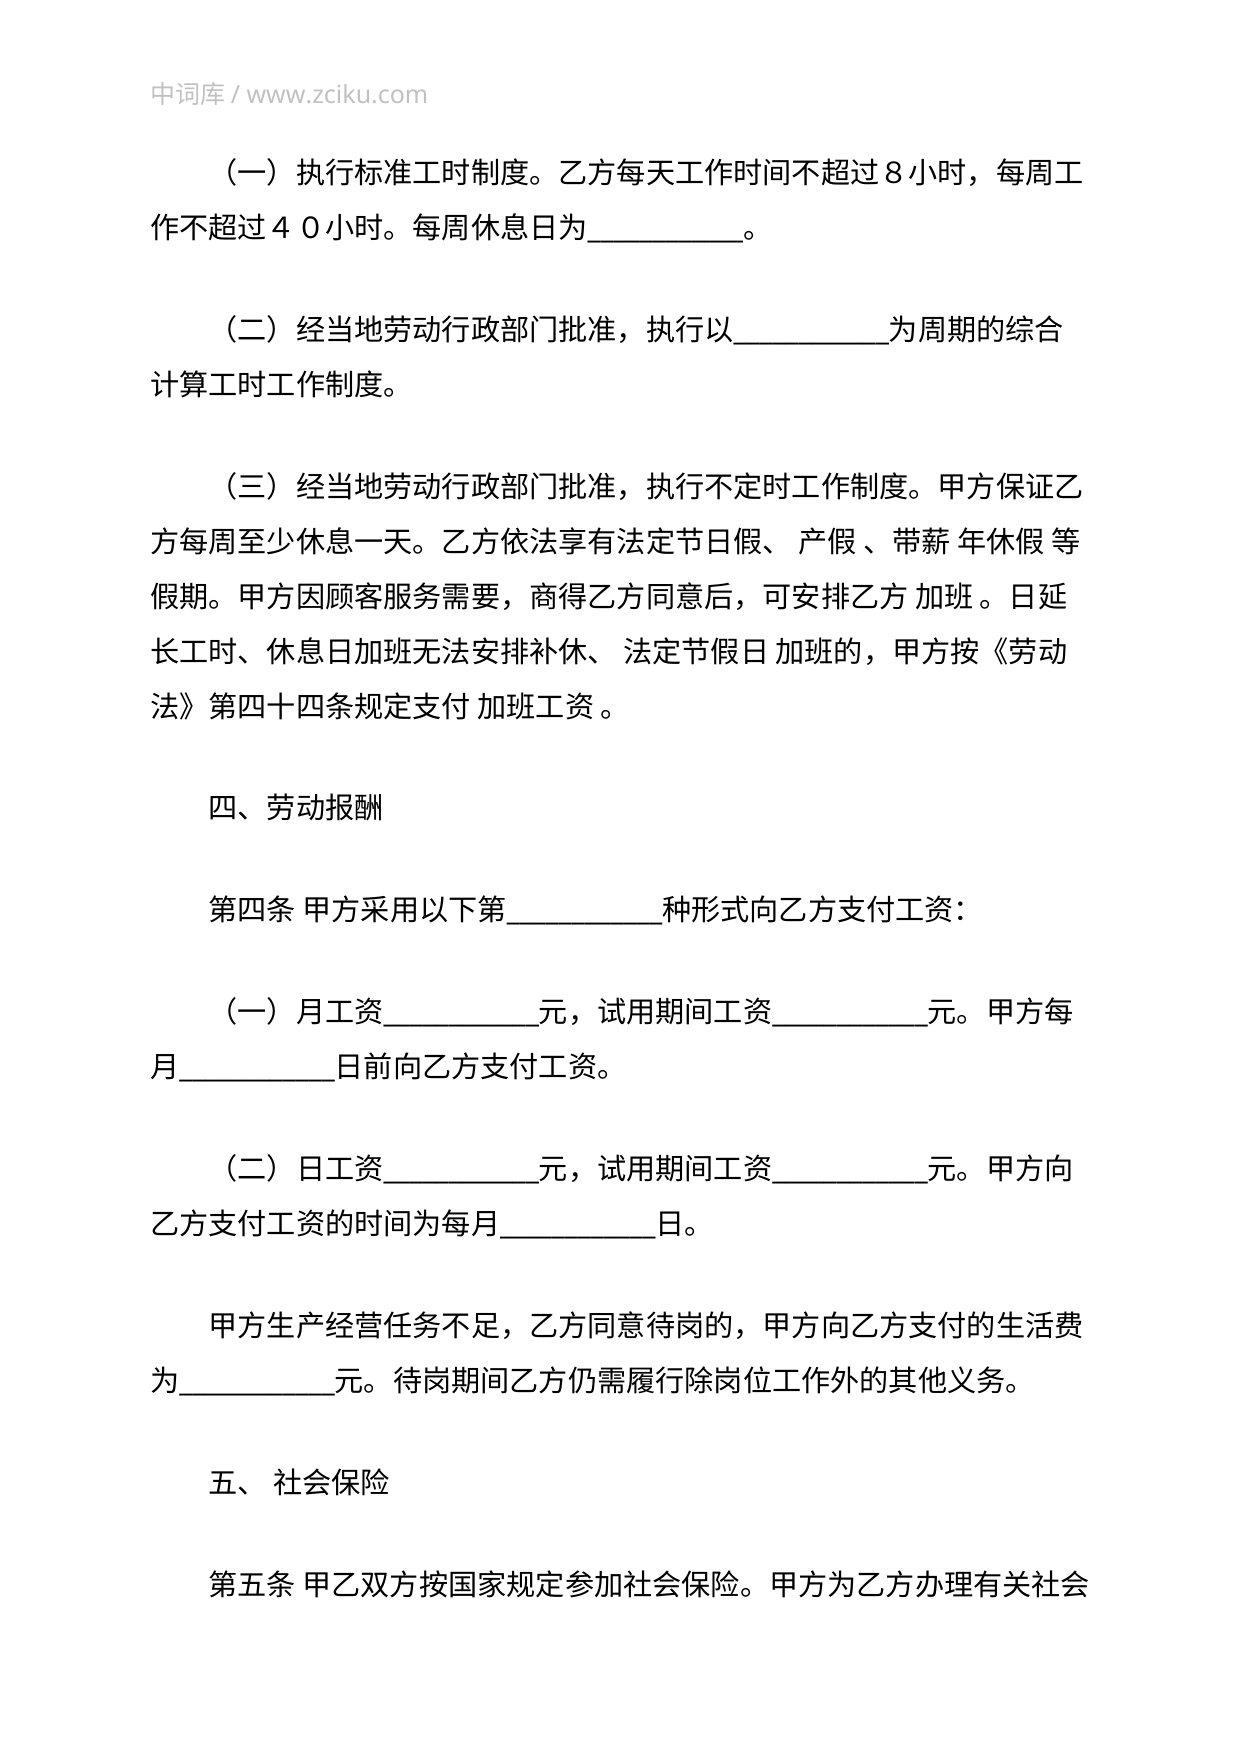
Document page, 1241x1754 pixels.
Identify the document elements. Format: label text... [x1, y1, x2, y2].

text （一）月工资____________元，试用期间工资____________元。甲方每月____________日前向乙方支付工资。 [150, 989, 1090, 1086]
text 甲方生产经营任务不足，乙方同意待岗的，甲方向乙方支付的生活费为____________元。待岗期间乙方仍需履行除岗位工作外的其他义务。 [150, 1303, 1090, 1400]
text （一）执行标准工时制度。乙方每天工作时间不超过８小时，每周工作不超过４０小时。每周休息日为____________。 [150, 150, 1090, 247]
text （二）日工资____________元，试用期间工资____________元。甲方向乙方支付工资的时间为每月____________日。 [150, 1146, 1090, 1243]
text 四、劳动报酬 [150, 785, 1090, 827]
text （三）经当地劳动行政部门批准，执行不定时工作制度。甲方保证乙方每周至少休息一天。乙方依法享有法定节日假、 产假 、带薪 年休假 等假期。甲方因顾客服务需要，商得乙方同意后，可安排乙方 加班 。日延长工时、休息日加班无法安排补休、 法定节假日 加班的，甲方按《劳动法》第四十四条规定支付 加班工资 。 [150, 464, 1090, 726]
text 五、 社会保险 [150, 1459, 1090, 1502]
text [150, 1561, 1090, 1604]
text （二）经当地劳动行政部门批准，执行以____________为周期的综合计算工时工作制度。 [150, 307, 1090, 404]
text 第四条 甲方采用以下第____________种形式向乙方支付工资： [150, 887, 1090, 929]
